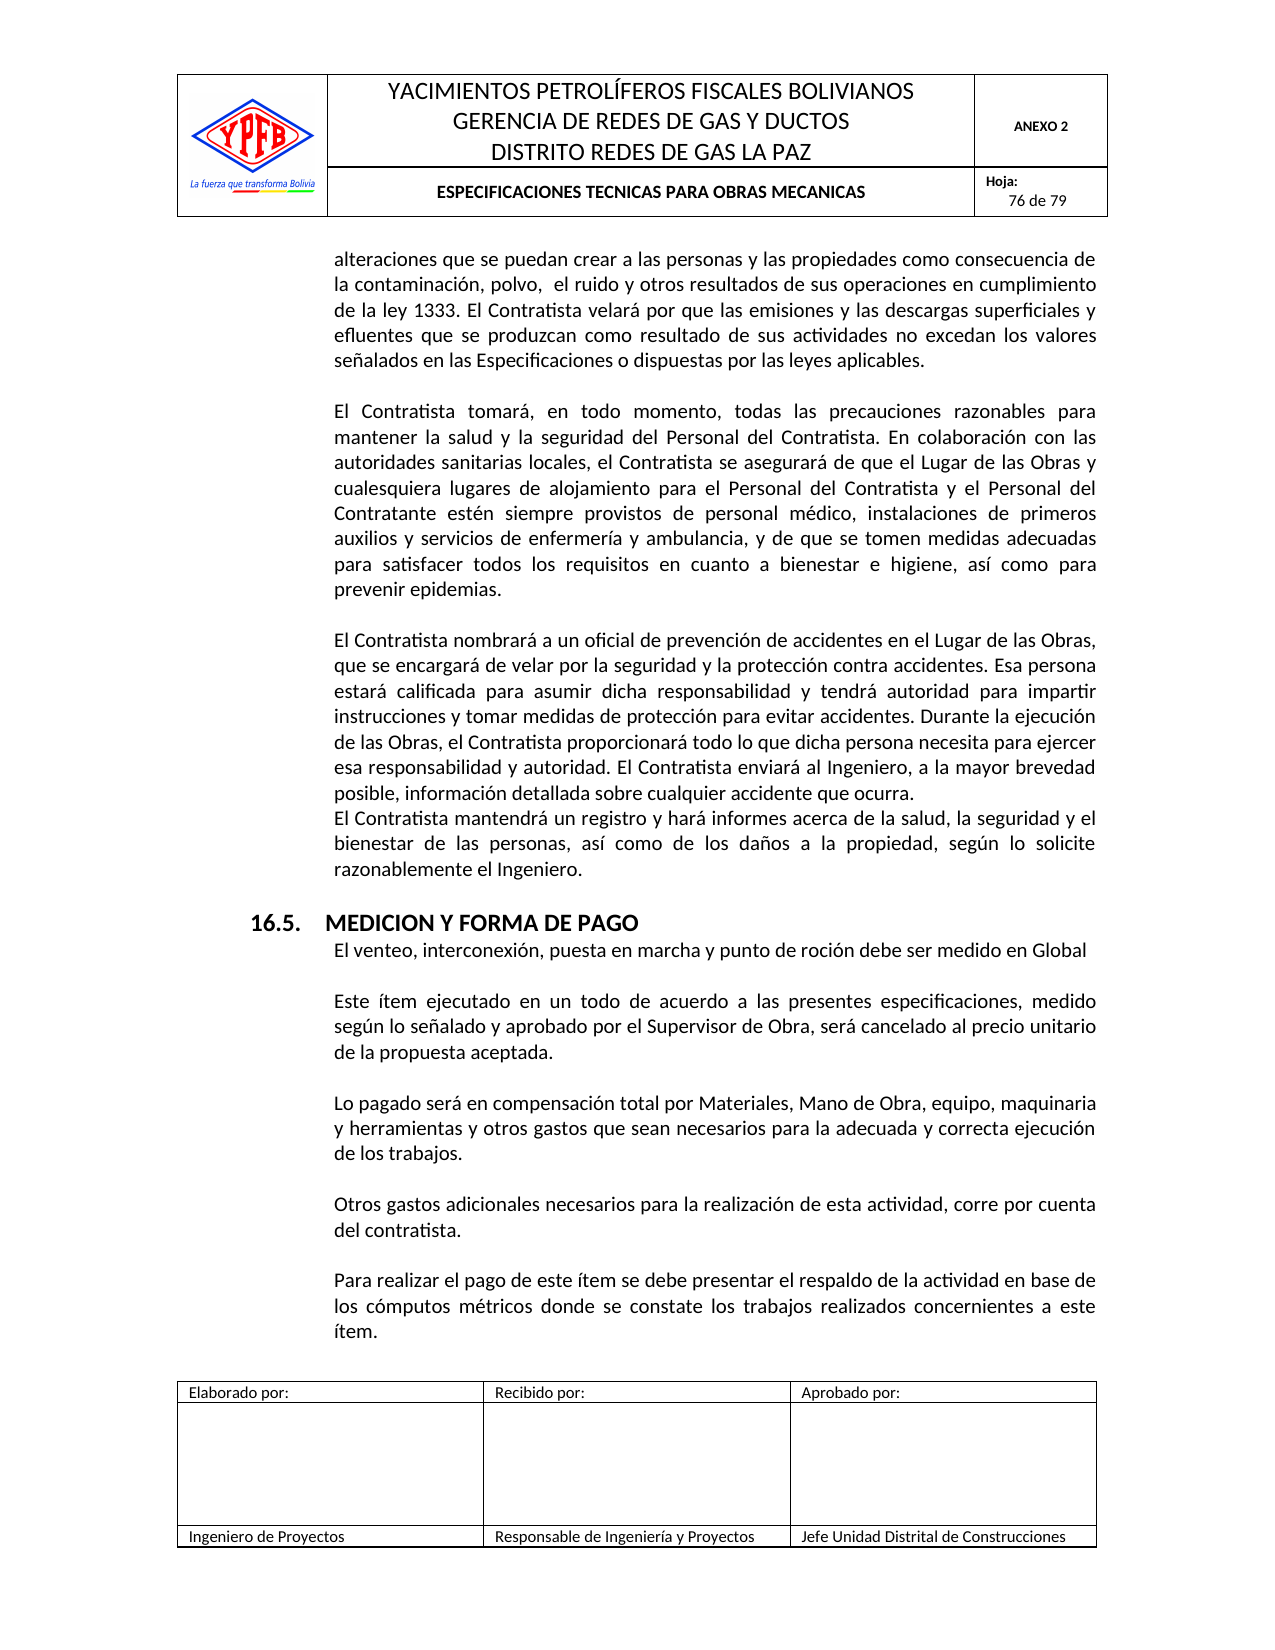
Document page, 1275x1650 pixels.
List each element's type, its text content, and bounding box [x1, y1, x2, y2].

text Para realizar el pago de este ítem se debe presentar el respaldo de la actividad en base de los cómputos métricos donde se constate los trabajos realizados concernientes a este ítem. [334, 1268, 1098, 1344]
text El Contratista tomará, en todo momento, todas las precauciones razonables para mantener la salud y la seguridad del Personal del Contratista. En colaboración con las autoridades sanitarias locales, el Contratista se asegurará de que el Lugar de las Obras y cualesquiera lugares de alojamiento para el Personal del Contratista y el Personal del Contratante estén siempre provistos de personal médico, instalaciones de primeros auxilios y servicios de enfermería y ambulancia, y de que se tomen medidas adecuadas para satisfacer todos los requisitos en cuanto a bienestar e higiene, así como para prevenir epidemias. [334, 398, 1098, 602]
text El venteo, interconexión, puesta en marcha y punto de roción debe ser medido en Global [334, 937, 1098, 963]
text El Contratista nombrará a un oficial de prevención de accidentes en el Lugar de las Obras, que se encargará de velar por la seguridad y la protección contra accidentes. Esa persona estará calificada para asumir dicha responsabilidad y tendrá autoridad para impartir instrucciones y tomar medidas de protección para evitar accidentes. Durante la ejecución de las Obras, el Contratista proporcionará todo lo que dicha persona necesita para ejercer esa responsabilidad y autoridad. El Contratista enviará al Ingeniero, a la mayor brevedad posible, información detallada sobre cualquier accidente que ocurra. [334, 627, 1098, 805]
picture [188, 93, 316, 198]
list MEDICION Y FORMA DE PAGO [250, 907, 1098, 937]
text Este ítem ejecutado en un todo de acuerdo a las presentes especificaciones, medido según lo señalado y aprobado por el Supervisor de Obra, será cancelado al precio unitario de la propuesta aceptada. [334, 988, 1098, 1064]
text Lo pagado será en compensación total por Materiales, Mano de Obra, equipo, maquinaria y herramientas y otros gastos que sean necesarios para la adecuada y correcta ejecución de los trabajos. [334, 1090, 1098, 1166]
text Otros gastos adicionales necesarios para la realización de esta actividad, corre por cuenta del contratista. [334, 1191, 1098, 1242]
text El Contratista mantendrá un registro y hará informes acerca de la salud, la seguridad y el bienestar de las personas, así como de los daños a la propiedad, según lo solicite razonablemente el Ingeniero. [334, 805, 1098, 881]
